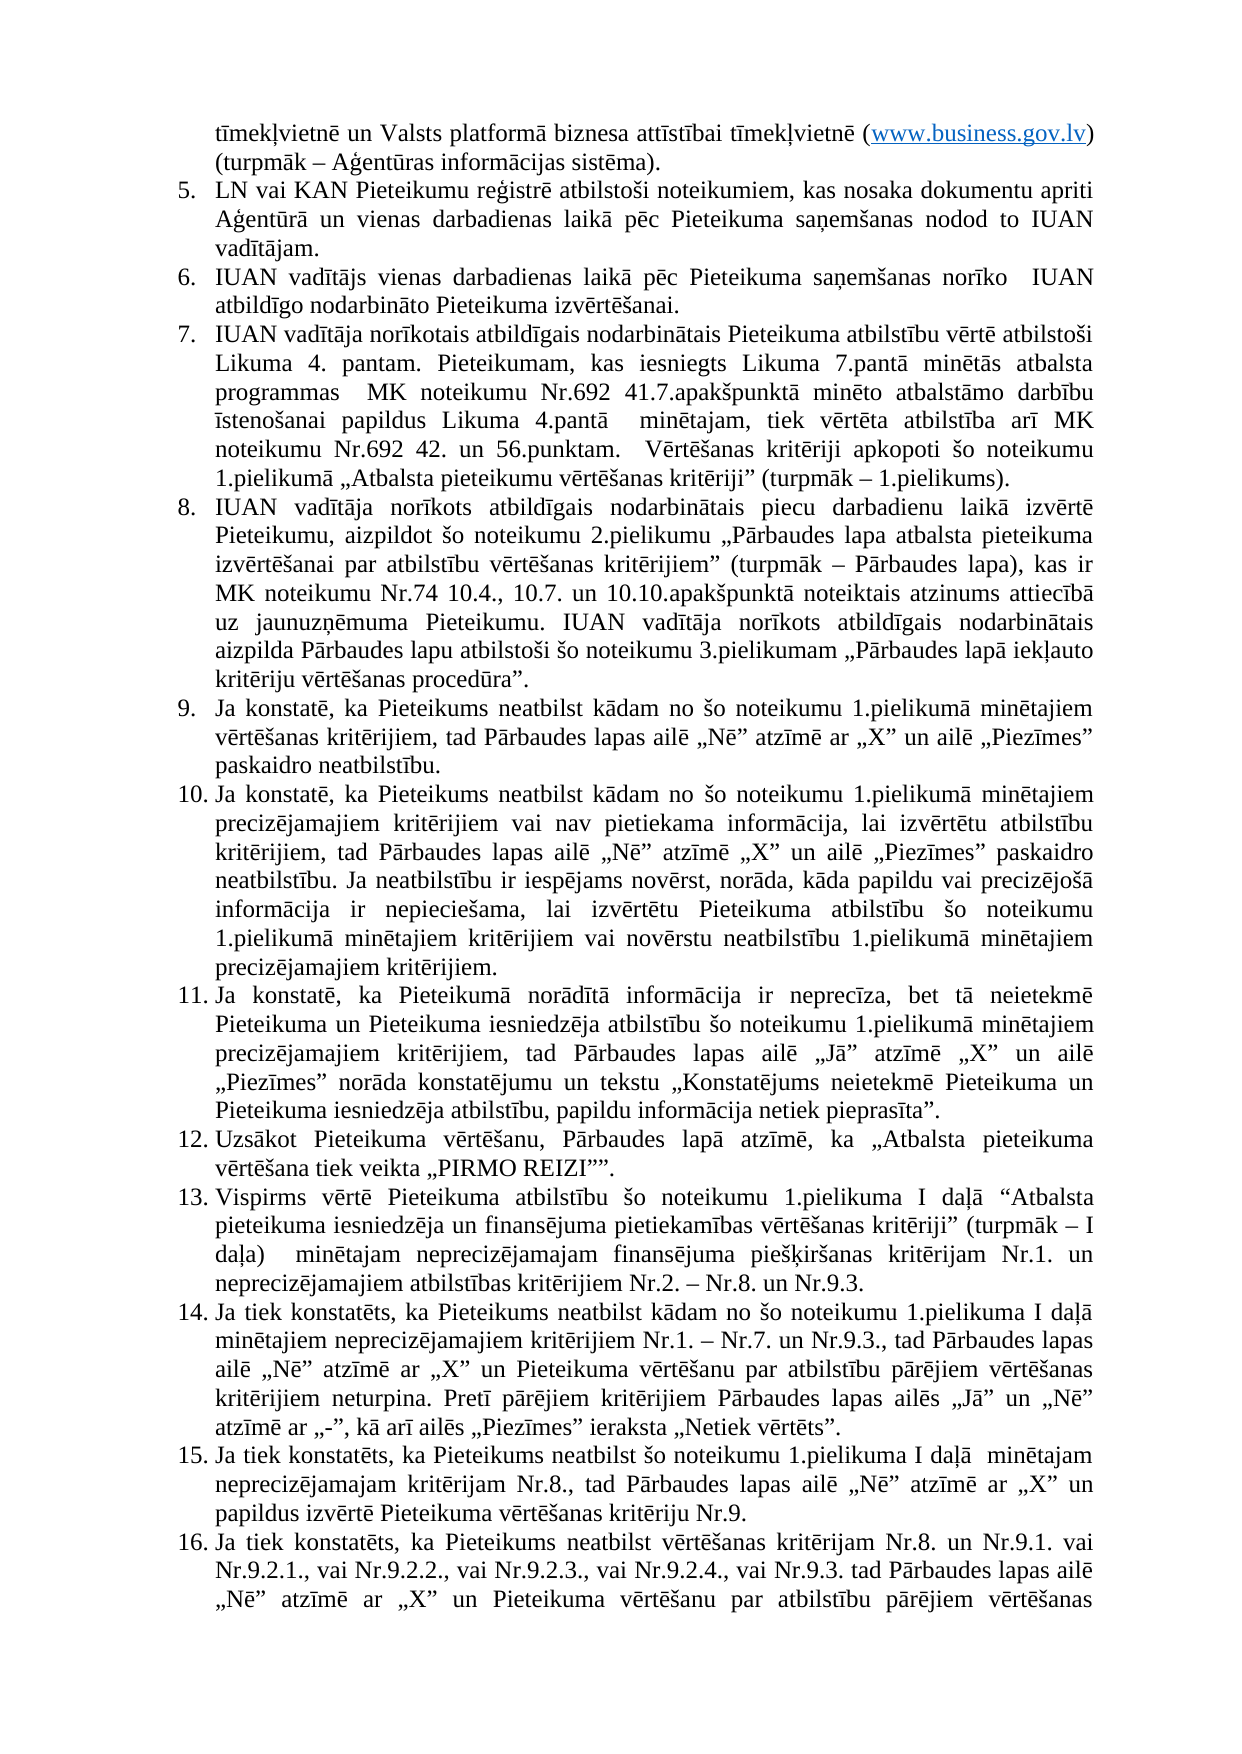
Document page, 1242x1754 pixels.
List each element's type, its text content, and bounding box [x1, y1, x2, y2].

list IUAN vadītāja norīkotais atbildīgais nodarbinātais Pieteikuma atbilstību vērtē atbilstoši Likuma 4. pantam. Pieteikumam, kas iesniegts Likuma 7.pantā minētās atbalsta programmas MK noteikumu Nr.692 41.7.apakšpunktā minēto atbalstāmo darbību īstenošanai papildus Likuma 4.pantā minētajam, tiek vērtēta atbilstība arī MK noteikumu Nr.692 42. un 56.punktam. Vērtēšanas kritēriji apkopoti šo noteikumu 1.pielikumā „Atbalsta pieteikumu vērtēšanas kritēriji” (turpmāk – 1.pielikums). [177, 319, 1094, 492]
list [177, 118, 1094, 176]
list LN vai KAN Pieteikumu reģistrē atbilstoši noteikumiem, kas nosaka dokumentu apriti Aģentūrā un vienas darbadienas laikā pēc Pieteikuma saņemšanas nodod to IUAN vadītājam. [177, 176, 1094, 262]
list Ja tiek konstatēts, ka Pieteikums neatbilst šo noteikumu 1.pielikuma I daļā minētajam neprecizējamajam kritērijam Nr.8., tad Pārbaudes lapas ailē „Nē” atzīmē ar „X” un papildus izvērtē Pieteikuma vērtēšanas kritēriju Nr.9. [177, 1441, 1094, 1527]
list Vispirms vērtē Pieteikuma atbilstību šo noteikumu 1.pielikuma I daļā “Atbalsta pieteikuma iesniedzēja un finansējuma pietiekamības vērtēšanas kritēriji” (turpmāk – I daļa) minētajam neprecizējamajam finansējuma piešķiršanas kritērijam Nr.1. un neprecizējamajiem atbilstības kritērijiem Nr.2. – Nr.8. un Nr.9.3. [177, 1182, 1094, 1297]
list Ja konstatē, ka Pieteikumā norādītā informācija ir neprecīza, bet tā neietekmē Pieteikuma un Pieteikuma iesniedzēja atbilstību šo noteikumu 1.pielikumā minētajiem precizējamajiem kritērijiem, tad Pārbaudes lapas ailē „Jā” atzīmē „X” un ailē „Piezīmes” norāda konstatējumu un tekstu „Konstatējums neietekmē Pieteikuma un Pieteikuma iesniedzēja atbilstību, papildu informācija netiek pieprasīta”. [177, 981, 1094, 1124]
list IUAN vadītāja norīkots atbildīgais nodarbinātais piecu darbadienu laikā izvērtē Pieteikumu, aizpildot šo noteikumu 2.pielikumu „Pārbaudes lapa atbalsta pieteikuma izvērtēšanai par atbilstību vērtēšanas kritērijiem” (turpmāk – Pārbaudes lapa), kas ir MK noteikumu Nr.74 10.4., 10.7. un 10.10.apakšpunktā noteiktais atzinums attiecībā uz jaunuzņēmuma Pieteikumu. IUAN vadītāja norīkots atbildīgais nodarbinātais aizpilda Pārbaudes lapu atbilstoši šo noteikumu 3.pielikumam „Pārbaudes lapā iekļauto kritēriju vērtēšanas procedūra”. [177, 492, 1094, 693]
list Uzsākot Pieteikuma vērtēšanu, Pārbaudes lapā atzīmē, ka „Atbalsta pieteikuma vērtēšana tiek veikta „PIRMO REIZI””. [177, 1124, 1094, 1182]
list IUAN vadītājs vienas darbadienas laikā pēc Pieteikuma saņemšanas norīko IUAN atbildīgo nodarbināto Pieteikuma izvērtēšanai. [177, 262, 1094, 319]
list Ja konstatē, ka Pieteikums neatbilst kādam no šo noteikumu 1.pielikumā minētajiem vērtēšanas kritērijiem, tad Pārbaudes lapas ailē „Nē” atzīmē ar „X” un ailē „Piezīmes” paskaidro neatbilstību. [177, 693, 1094, 779]
list Ja tiek konstatēts, ka Pieteikums neatbilst kādam no šo noteikumu 1.pielikuma I daļā minētajiem neprecizējamajiem kritērijiem Nr.1. – Nr.7. un Nr.9.3., tad Pārbaudes lapas ailē „Nē” atzīmē ar „X” un Pieteikuma vērtēšanu par atbilstību pārējiem vērtēšanas kritērijiem neturpina. Pretī pārējiem kritērijiem Pārbaudes lapas ailēs „Jā” un „Nē” atzīmē ar „-”, kā arī ailēs „Piezīmes” ieraksta „Netiek vērtēts”. [177, 1297, 1094, 1441]
list Ja konstatē, ka Pieteikums neatbilst kādam no šo noteikumu 1.pielikumā minētajiem precizējamajiem kritērijiem vai nav pietiekama informācija, lai izvērtētu atbilstību kritērijiem, tad Pārbaudes lapas ailē „Nē” atzīmē „X” un ailē „Piezīmes” paskaidro neatbilstību. Ja neatbilstību ir iespējams novērst, norāda, kāda papildu vai precizējošā informācija ir nepieciešama, lai izvērtētu Pieteikuma atbilstību šo noteikumu 1.pielikumā minētajiem kritērijiem vai novērstu neatbilstību 1.pielikumā minētajiem precizējamajiem kritērijiem. [177, 779, 1094, 981]
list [177, 1527, 1094, 1613]
